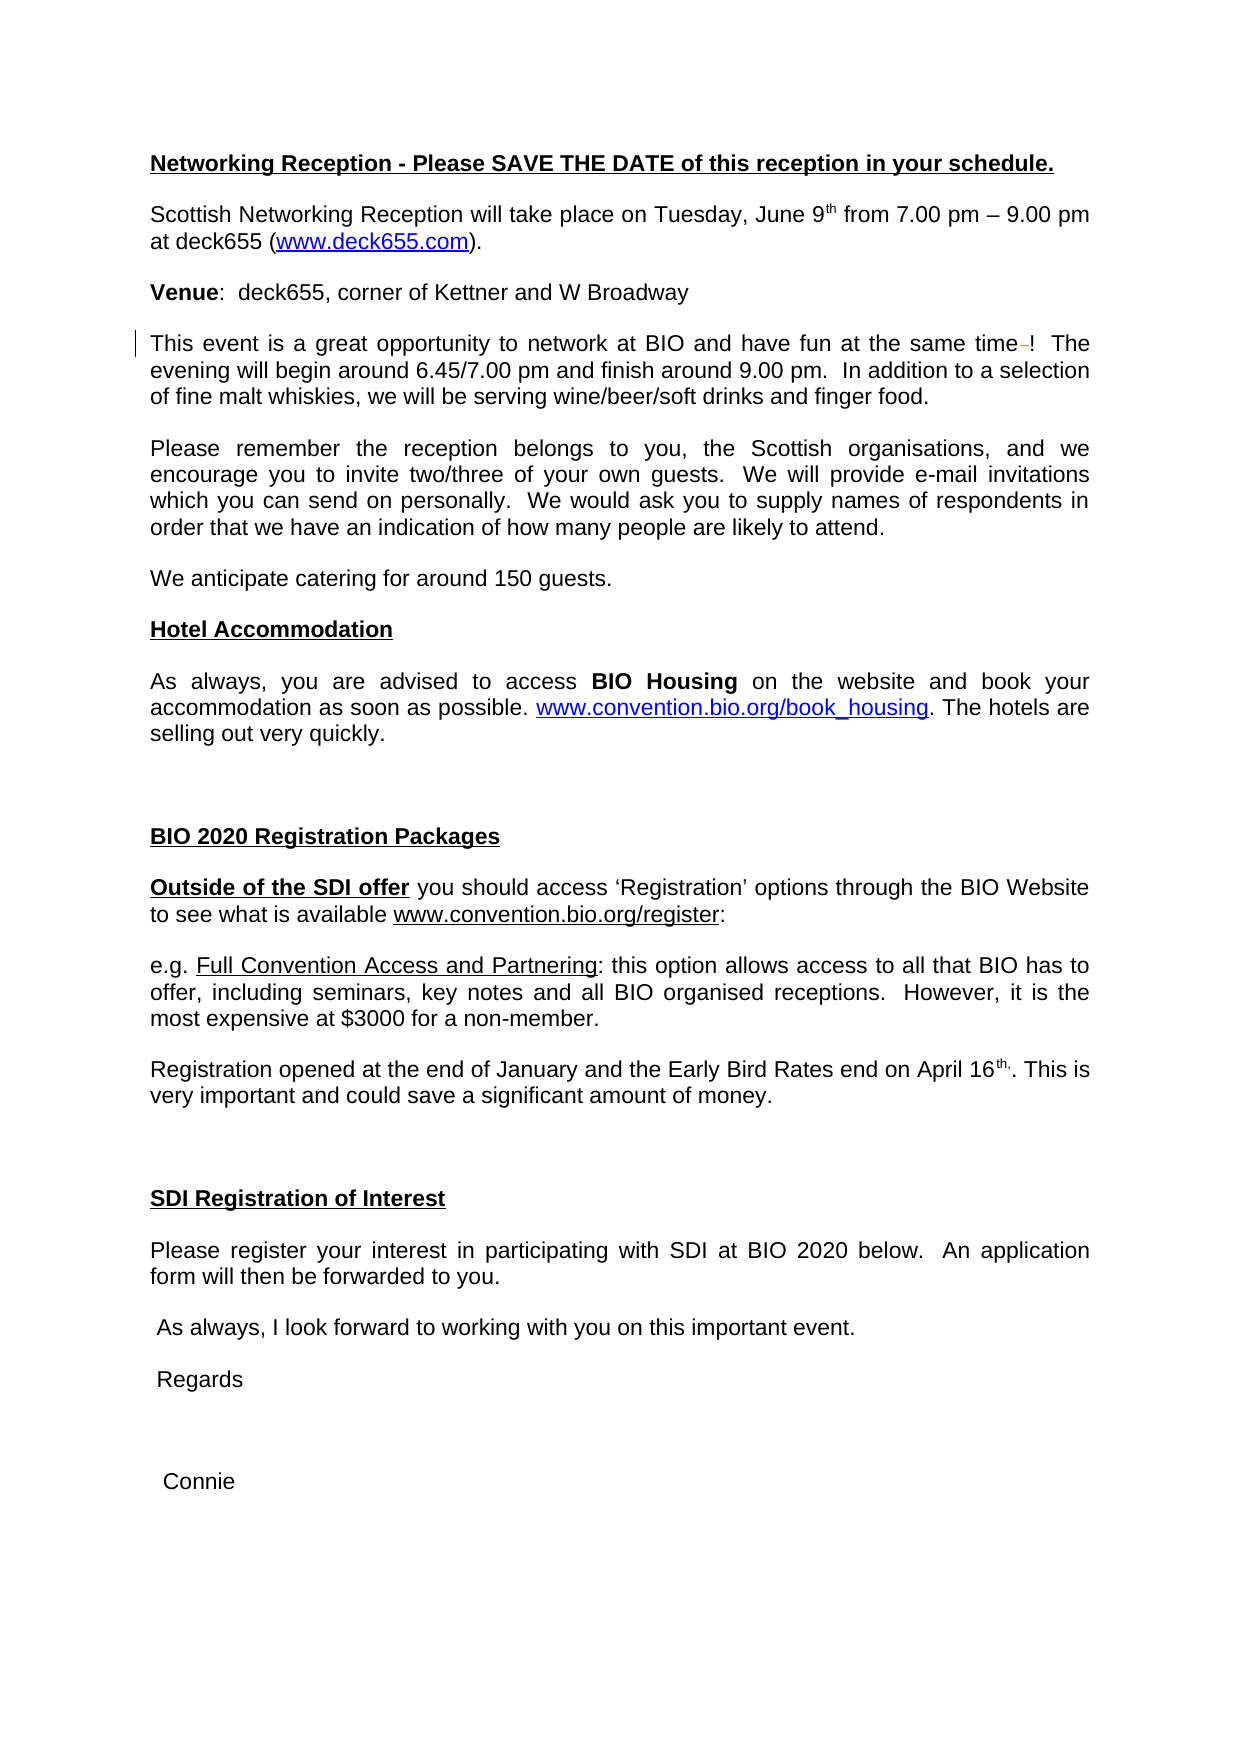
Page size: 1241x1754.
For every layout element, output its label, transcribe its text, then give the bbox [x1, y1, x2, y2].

text We anticipate catering for around 150 guests. [150, 565, 1090, 591]
text BIO 2020 Registration Packages [150, 823, 1090, 849]
text Hotel Accommodation [150, 616, 1090, 643]
text Please remember the reception belongs to you, the Scottish organisations, and we encourage you to invite two/three of your own guests. We will provide e-mail invitations which you can send on personally. We would ask you to supply names of respondents in order that we have an indication of how many people are likely to attend. [150, 434, 1090, 540]
text Registration opened at the end of January and the Early Bird Rates end on April 16th,. This is very important and could save a significant amount of money. [150, 1056, 1090, 1109]
text Venue: deck655, corner of Kettner and W Broadway [150, 279, 1090, 305]
text Please register your interest in participating with SDI at BIO 2020 below. An application form will then be forwarded to you. [150, 1237, 1090, 1289]
text SDI Registration of Interest [150, 1185, 1090, 1212]
text This event is a great opportunity to network at BIO and have fun at the same time! The evening will begin around 6.45/7.00 pm and finish around 9.00 pm. In addition to a selection of fine malt whiskies, we will be serving wine/beer/soft drinks and finger food. [150, 330, 1090, 409]
text Outside of the SDI offer you should access ‘Registration’ options through the BIO Website to see what is available www.convention.bio.org/register: [150, 874, 1090, 927]
text As always, you are advised to access BIO Housing on the website and book your accommodation as soon as possible. www.convention.bio.org/book_housing. The hotels are selling out very quickly. [150, 668, 1090, 747]
text Scottish Networking Reception will take place on Tuesday, June 9th from 7.00 pm – 9.00 pm at deck655 (www.deck655.com). [150, 201, 1090, 254]
text Networking Reception - Please SAVE THE DATE of this reception in your schedule. [150, 150, 1090, 176]
text e.g. Full Convention Access and Partnering: this option allows access to all that BIO has to offer, including seminars, key notes and all BIO organised receptions. However, it is the most expensive at $3000 for a non-member. [150, 952, 1090, 1031]
text Regards [150, 1366, 1090, 1392]
text Connie [150, 1468, 1090, 1495]
text As always, I look forward to working with you on this important event. [150, 1314, 1090, 1341]
